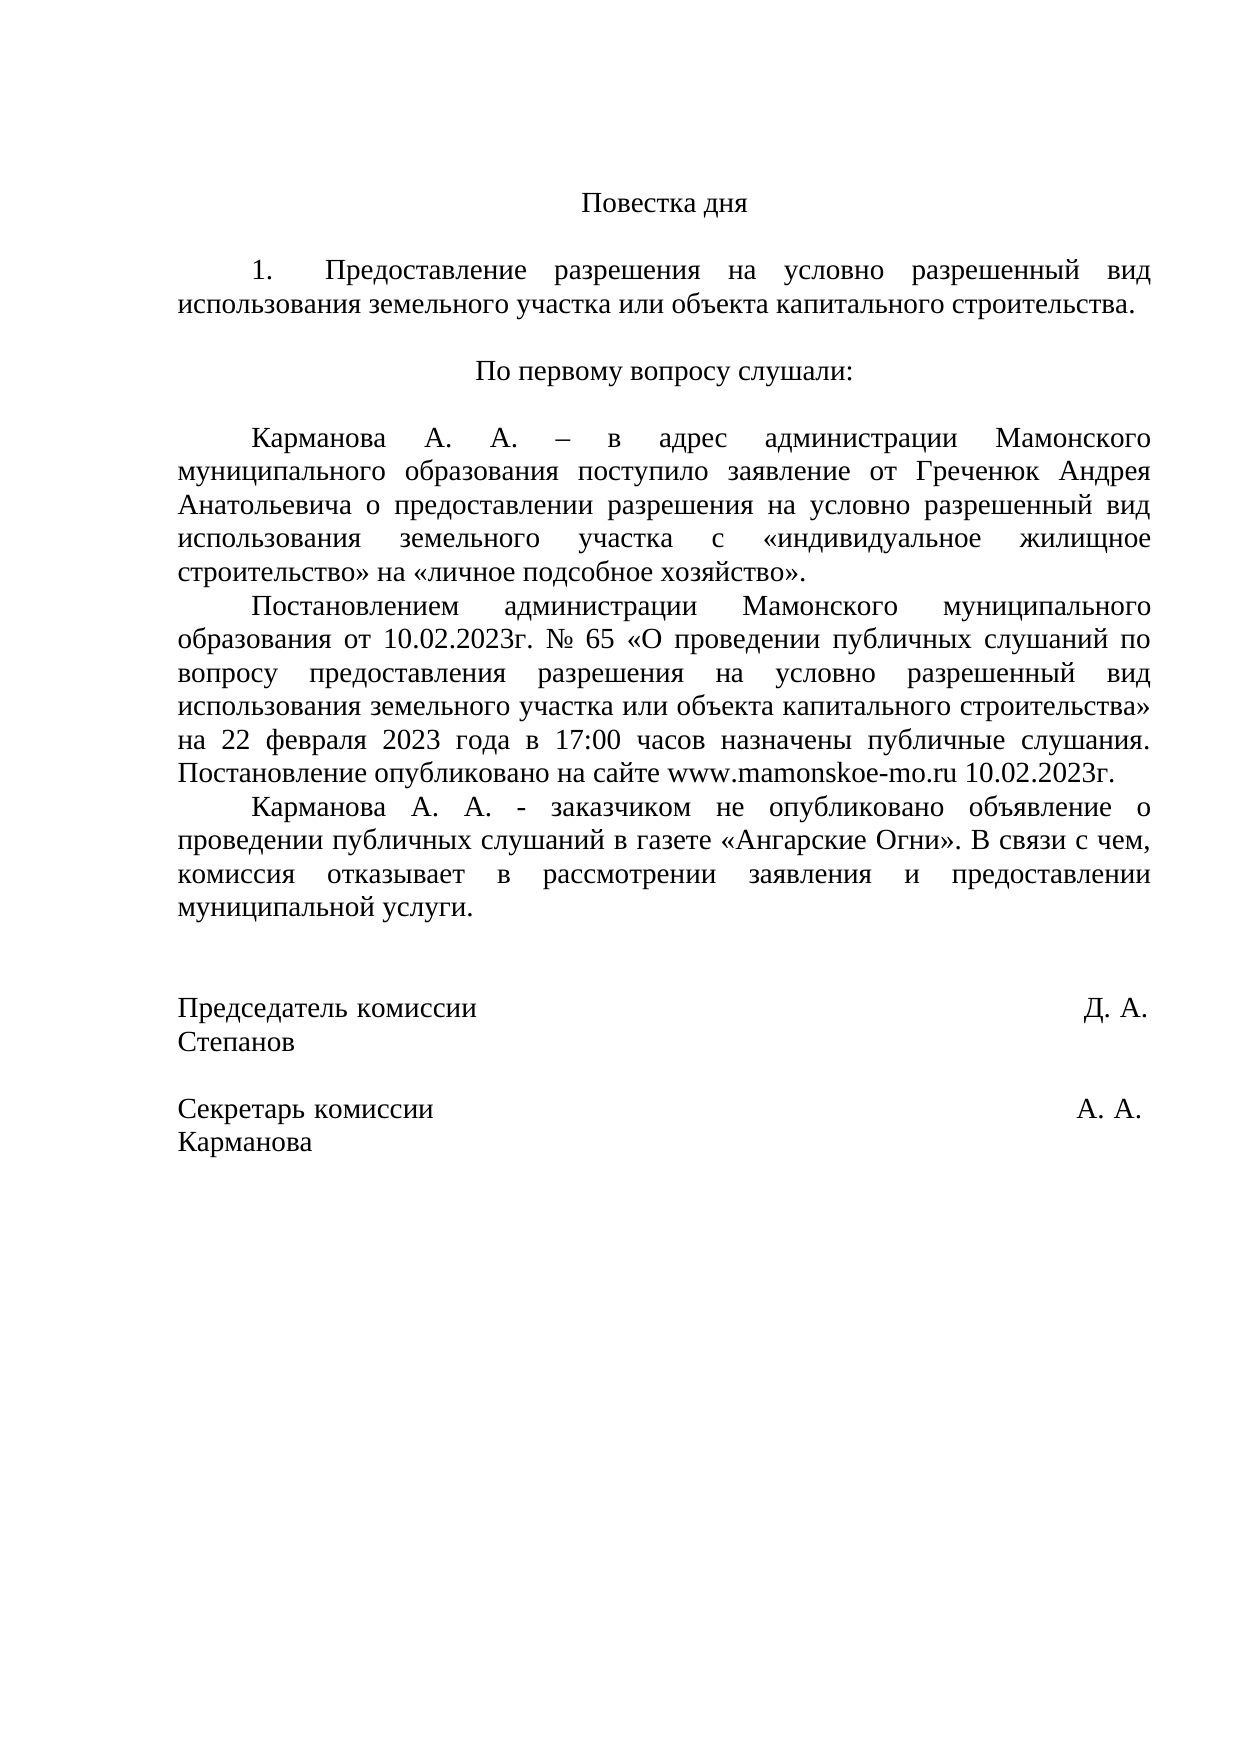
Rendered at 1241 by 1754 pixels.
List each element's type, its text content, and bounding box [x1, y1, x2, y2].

text Секретарь комиссии А. А. Карманова [177, 1091, 1152, 1158]
text Карманова А. А. – в адрес администрации Мамонского муниципального образования поступило заявление от Греченюк Андрея Анатольевича о предоставлении разрешения на условно разрешенный вид использования земельного участка с «индивидуальное жилищное строительство» на «личное подсобное хозяйство». [177, 420, 1152, 588]
list Предоставление разрешения на условно разрешенный вид использования земельного участка или объекта капитального строительства. [177, 252, 1152, 319]
text Постановлением администрации Мамонского муниципального образования от 10.02.2023г. № 65 «О проведении публичных слушаний по вопросу предоставления разрешения на условно разрешенный вид использования земельного участка или объекта капитального строительства» на 22 февраля 2023 года в 17:00 часов назначены публичные слушания. Постановление опубликовано на сайте www.mamonskoe-mo.ru 10.02.2023г. [177, 588, 1152, 789]
text Председатель комиссии Д. А. Степанов [177, 990, 1152, 1057]
text Карманова А. А. - заказчиком не опубликовано объявление о проведении публичных слушаний в газете «Ангарские Огни». В связи с чем, комиссия отказывает в рассмотрении заявления и предоставлении муниципальной услуги. [177, 789, 1152, 923]
text Повестка дня [177, 185, 1152, 219]
text По первому вопросу слушали: [177, 353, 1152, 386]
